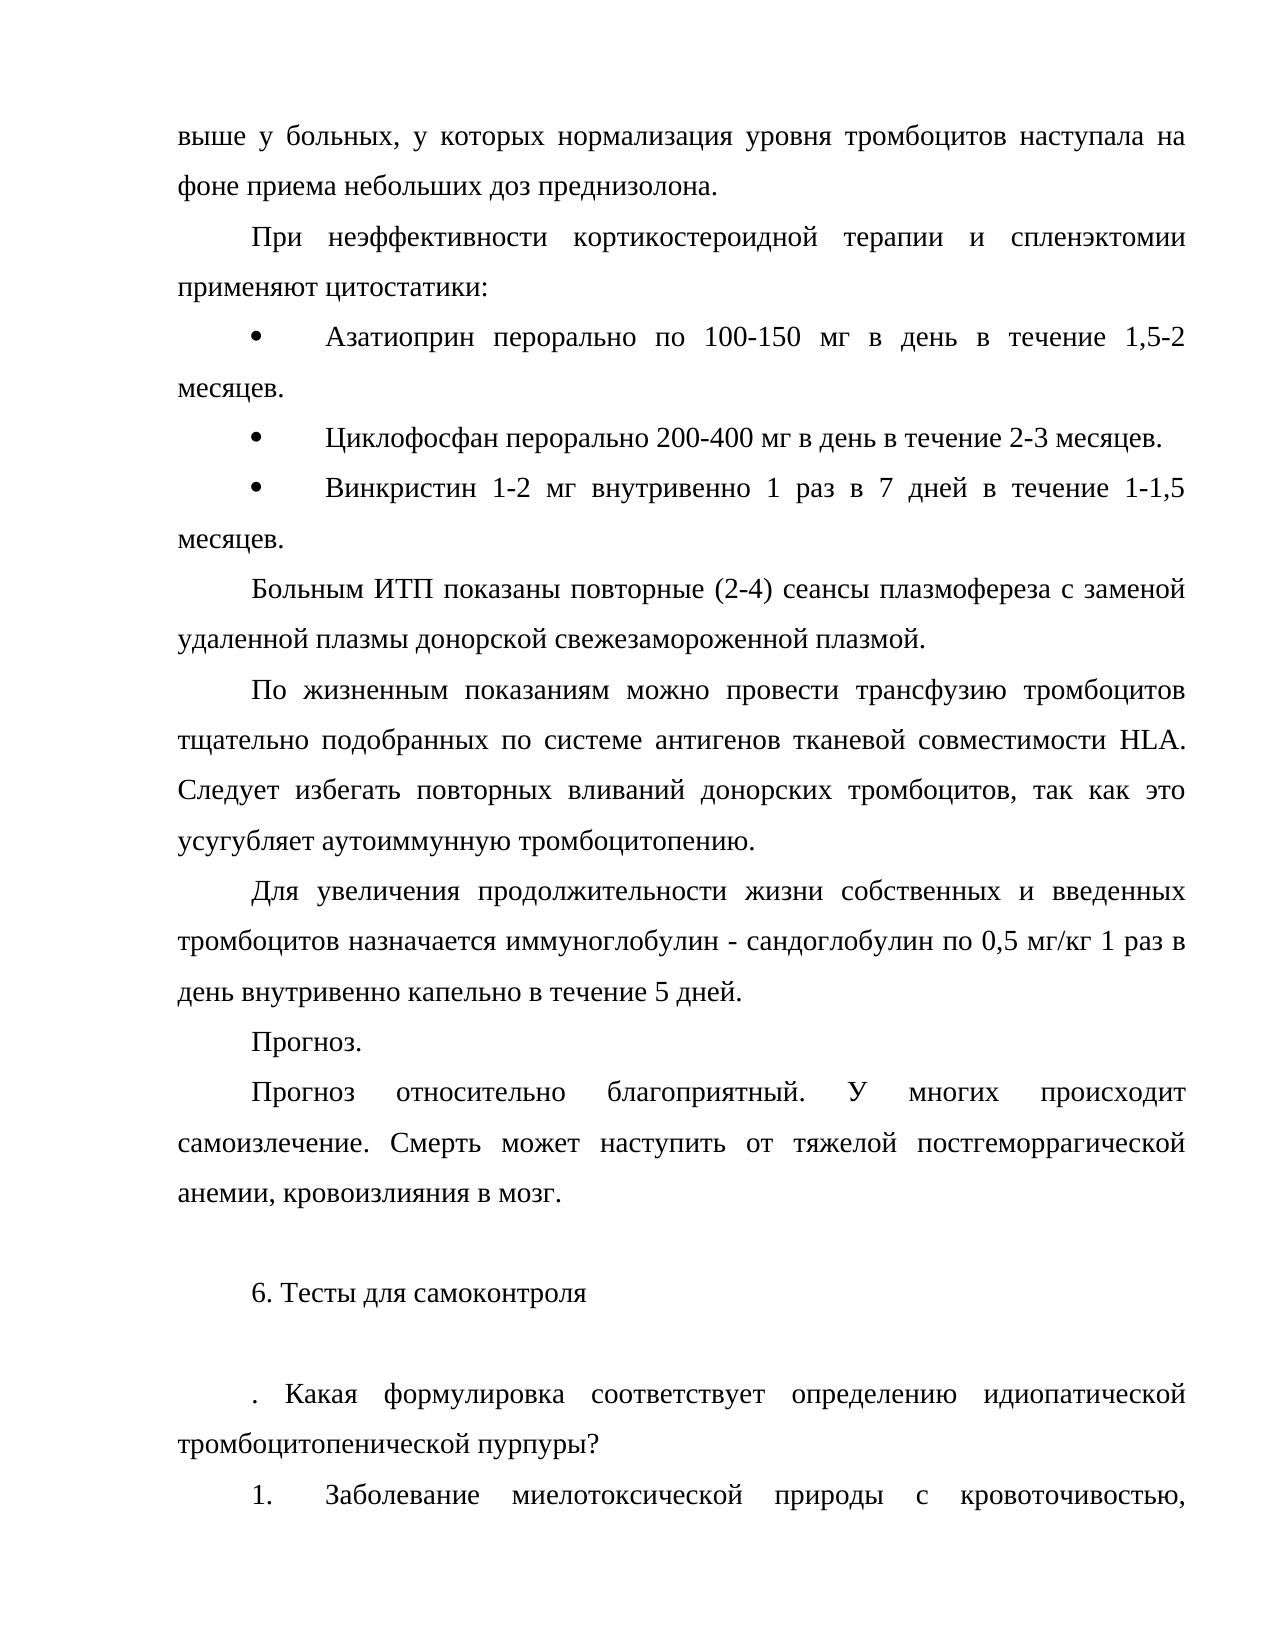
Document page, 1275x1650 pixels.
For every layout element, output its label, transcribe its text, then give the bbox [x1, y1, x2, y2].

text Прогноз относительно благоприятный. У многих происходит самоизлечение. Смерть может наступить от тяжелой постгеморрагической анемии, кровоизлияния в мозг. [177, 1074, 1186, 1208]
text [177, 1477, 1186, 1510]
text При неэффективности кортикостероидной терапии и спленэктомии применяют цитостатики: [177, 219, 1186, 303]
text · Азатиоприн перорально по 100-150 мг в день в течение 1,5-2 месяцев. [177, 319, 1186, 403]
text По жизненным показаниям можно провести трансфузию тромбоцитов тщательно подобранных по системе антигенов тканевой совместимости HLA. Следует избегать повторных вливаний донорских тромбоцитов, так как это усугубляет аутоиммунную тромбоцитопению. [177, 672, 1186, 856]
text . Какая формулировка соответствует определению идиопатической тромбоцитопенической пурпуры? [177, 1376, 1186, 1460]
text Для увеличения продолжительности жизни собственных и введенных тромбоцитов назначается иммуноглобулин - сандоглобулин по 0,5 мг/кг 1 раз в день внутривенно капельно в течение 5 дней. [177, 873, 1186, 1007]
text Прогноз. [177, 1024, 1186, 1058]
text · Винкристин 1-2 мг внутривенно 1 раз в 7 дней в течение 1-1,5 месяцев. [177, 471, 1186, 554]
text 6. Тесты для самоконтроля [177, 1276, 1186, 1309]
text Больным ИТП показаны повторные (2-4) сеансы плазмофереза с заменой удаленной плазмы донорской свежезамороженной плазмой. [177, 571, 1186, 655]
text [177, 118, 1186, 202]
text · Циклофосфан перорально 200-400 мг в день в течение 2-3 месяцев. [177, 420, 1186, 454]
